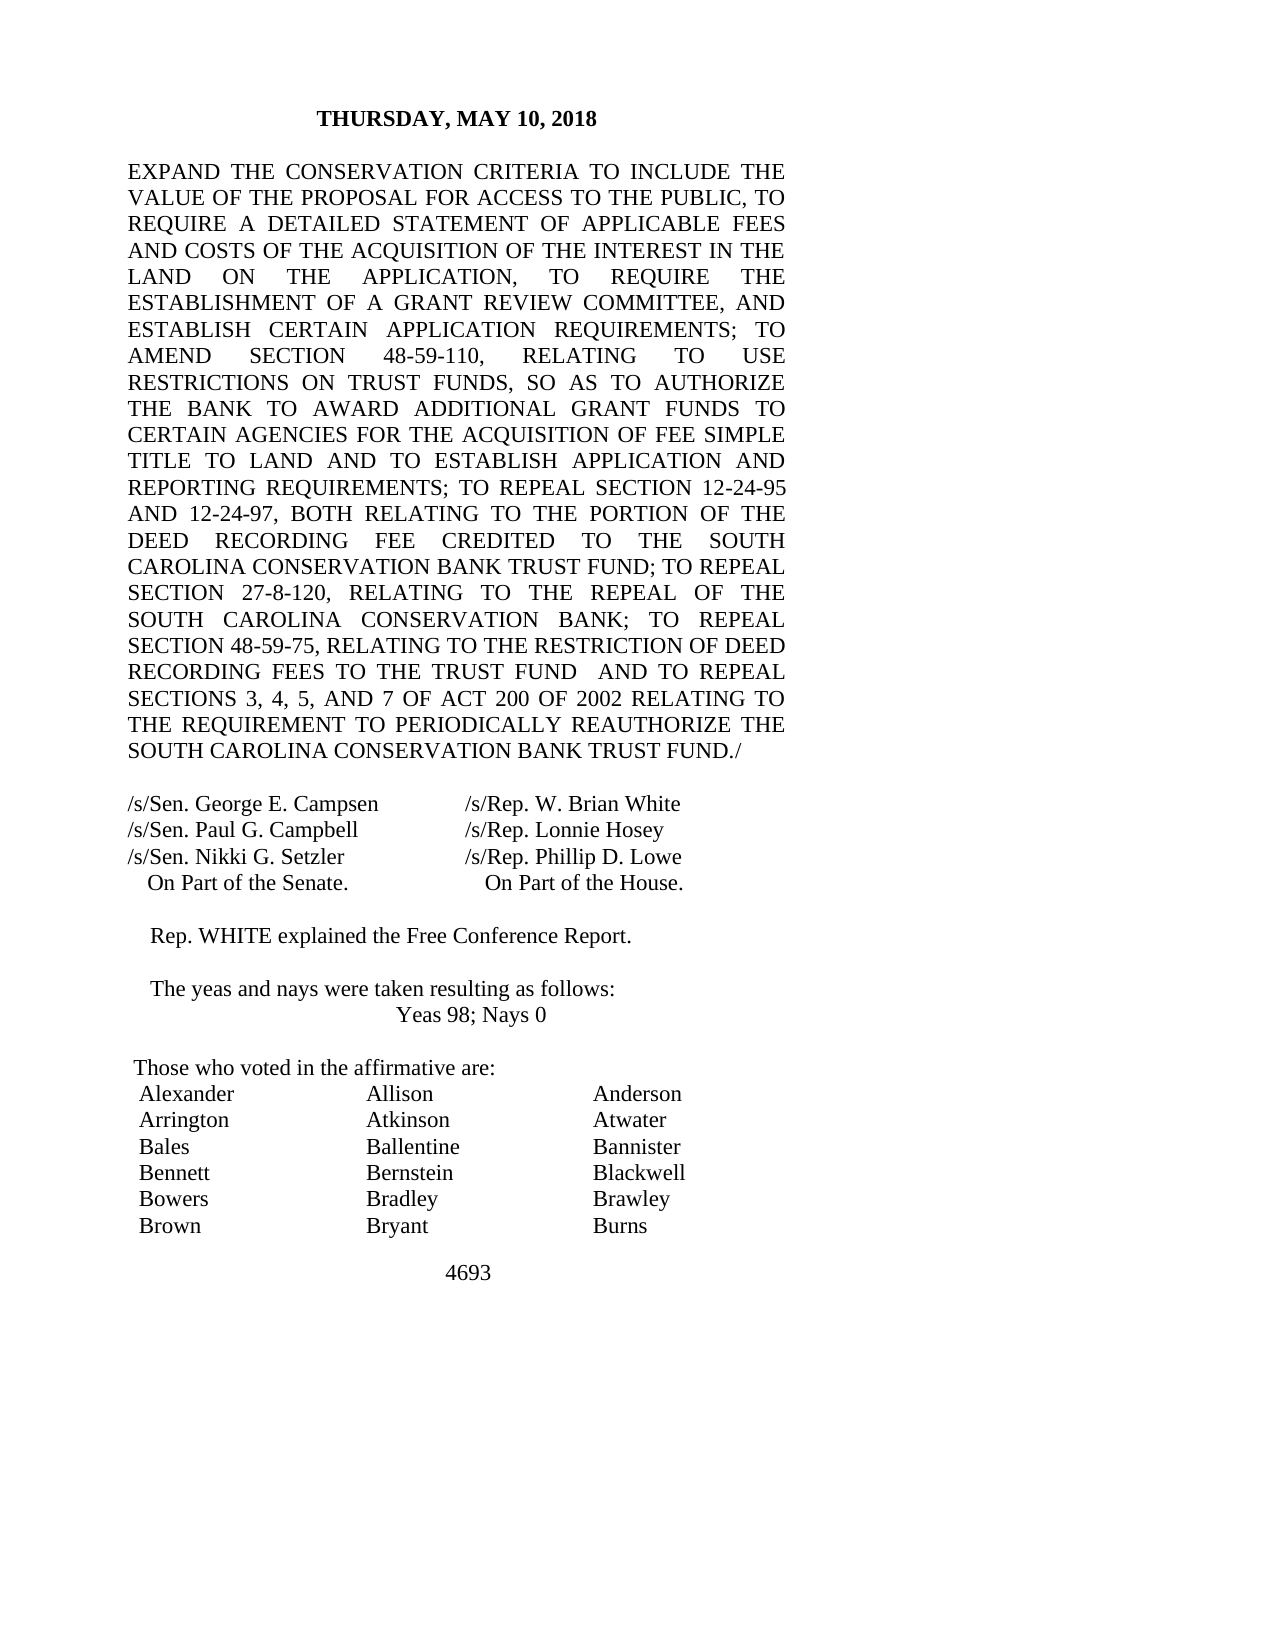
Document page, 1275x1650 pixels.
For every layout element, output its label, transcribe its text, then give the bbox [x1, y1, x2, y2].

table_cell Brown [128, 1212, 354, 1238]
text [127, 158, 786, 764]
table_cell Bradley [355, 1186, 581, 1212]
text /s/Sen. George E. Campsen /s/Rep. W. Brian White [127, 790, 786, 817]
table_cell Burns [581, 1212, 808, 1238]
table_cell Atwater [581, 1106, 808, 1133]
table_header Allison [355, 1080, 581, 1106]
table_header Alexander [128, 1080, 354, 1106]
table_cell Bowers [128, 1186, 354, 1212]
table_cell Brawley [581, 1186, 808, 1212]
text Yeas 98; Nays 0 [127, 1001, 786, 1027]
table_cell Atkinson [355, 1106, 581, 1133]
table_cell Bernstein [355, 1159, 581, 1186]
table_cell Blackwell [581, 1159, 808, 1186]
table_cell Bennett [128, 1159, 354, 1186]
text The yeas and nays were taken resulting as follows: [127, 975, 786, 1001]
table_cell Arrington [128, 1106, 354, 1133]
text /s/Sen. Paul G. Campbell /s/Rep. Lonnie Hosey [127, 817, 786, 843]
table_cell Bryant [355, 1212, 581, 1238]
text Those who voted in the affirmative are: [127, 1054, 786, 1080]
table_cell Ballentine [355, 1133, 581, 1159]
table_header Anderson [581, 1080, 808, 1106]
table_cell Bales [128, 1133, 354, 1159]
table_cell Bannister [581, 1133, 808, 1159]
text /s/Sen. Nikki G. Setzler /s/Rep. Phillip D. Lowe [127, 843, 786, 869]
text On Part of the Senate. On Part of the House. [127, 869, 786, 896]
text Rep. WHITE explained the Free Conference Report. [127, 922, 786, 948]
